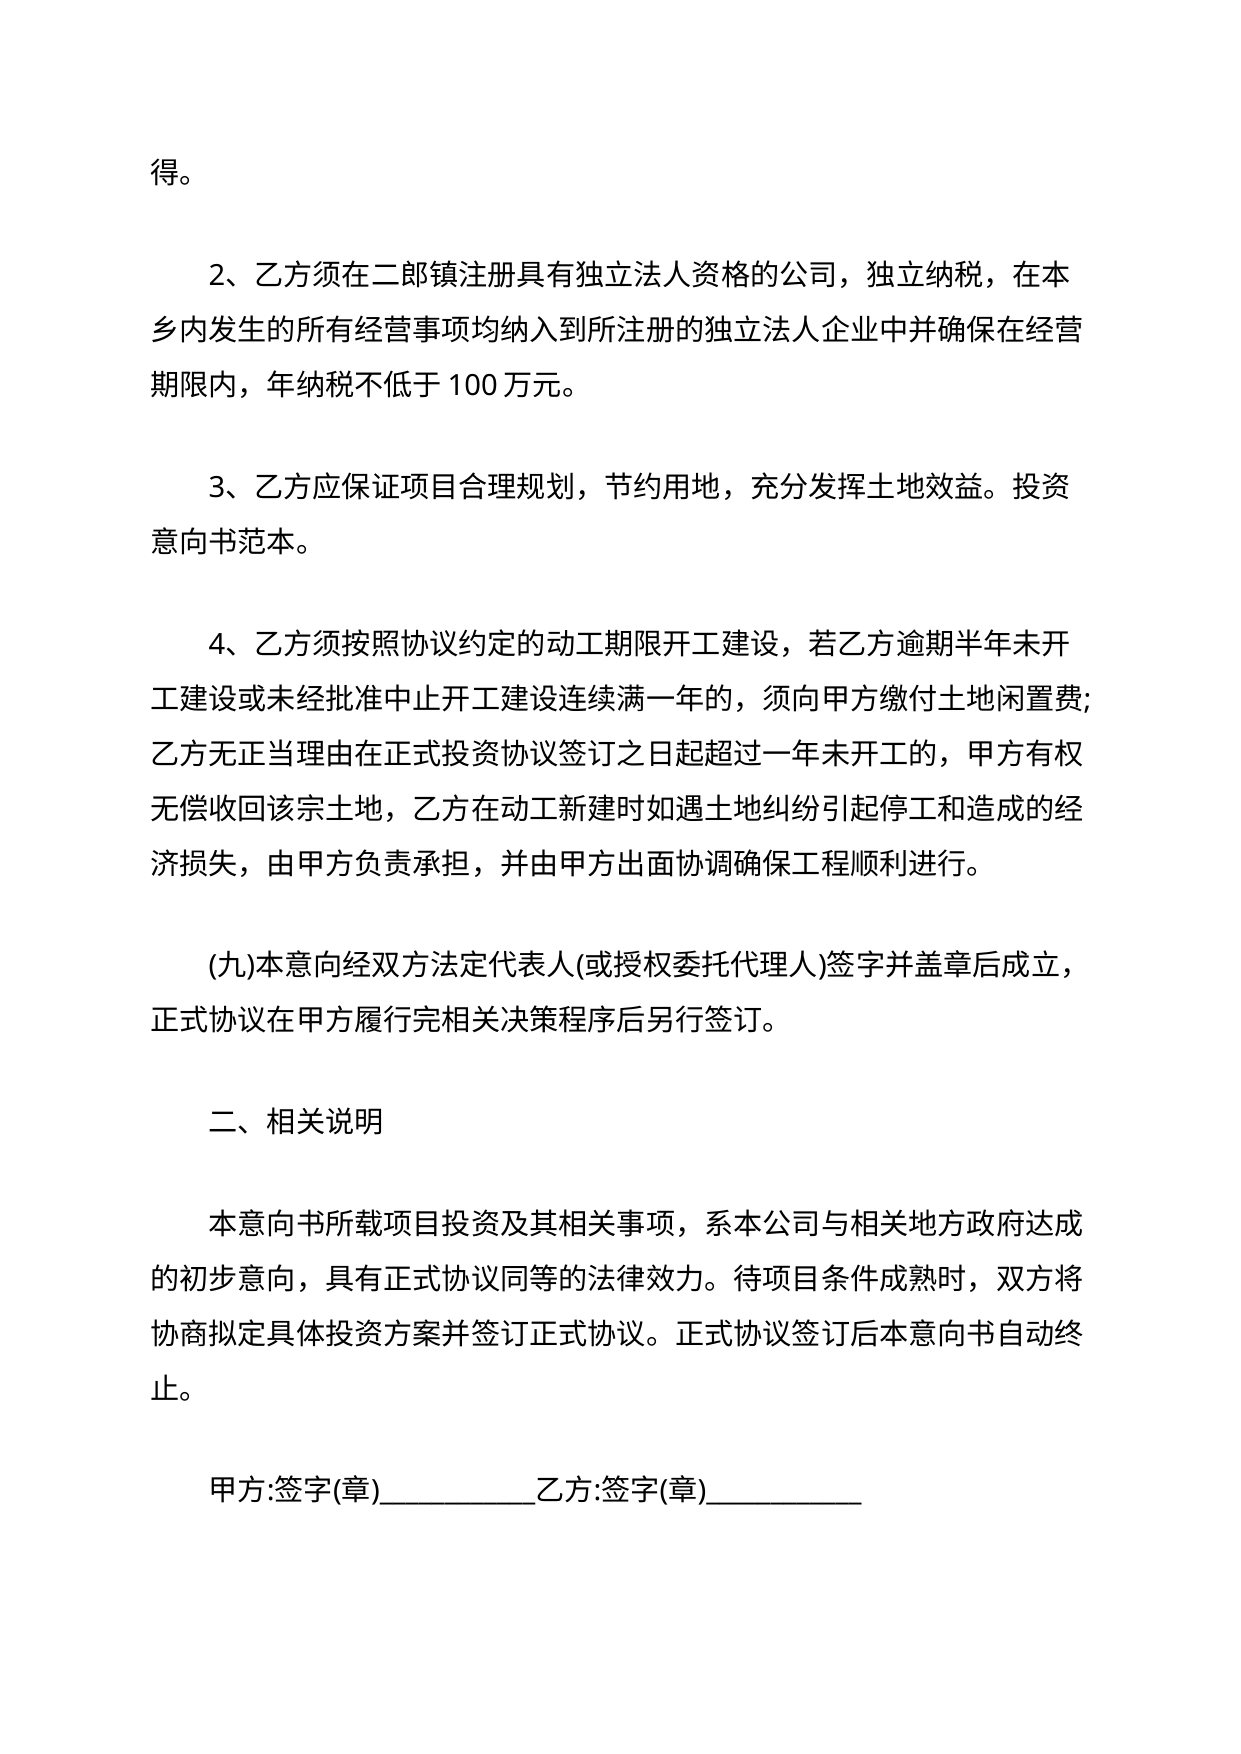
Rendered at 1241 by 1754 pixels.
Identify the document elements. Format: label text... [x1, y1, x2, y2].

text 本意向书所载项目投资及其相关事项，系本公司与相关地方政府达成的初步意向，具有正式协议同等的法律效力。待项目条件成熟时，双方将协商拟定具体投资方案并签订正式协议。正式协议签订后本意向书自动终止。 [150, 1201, 1090, 1407]
text 4、乙方须按照协议约定的动工期限开工建设，若乙方逾期半年未开工建设或未经批准中止开工建设连续满一年的，须向甲方缴付土地闲置费;乙方无正当理由在正式投资协议签订之日起超过一年未开工的，甲方有权无偿收回该宗土地，乙方在动工新建时如遇土地纠纷引起停工和造成的经济损失，由甲方负责承担，并由甲方出面协调确保工程顺利进行。 [150, 620, 1090, 882]
text 二、相关说明 [150, 1099, 1090, 1141]
text 甲方:签字(章)____________乙方:签字(章)____________ [150, 1467, 1090, 1509]
text 2、乙方须在二郎镇注册具有独立法人资格的公司，独立纳税，在本乡内发生的所有经营事项均纳入到所注册的独立法人企业中并确保在经营期限内，年纳税不低于100万元。 [150, 252, 1090, 404]
text (九)本意向经双方法定代表人(或授权委托代理人)签字并盖章后成立，正式协议在甲方履行完相关决策程序后另行签订。 [150, 942, 1090, 1039]
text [150, 150, 1090, 192]
text 3、乙方应保证项目合理规划，节约用地，充分发挥土地效益。投资意向书范本。 [150, 464, 1090, 561]
